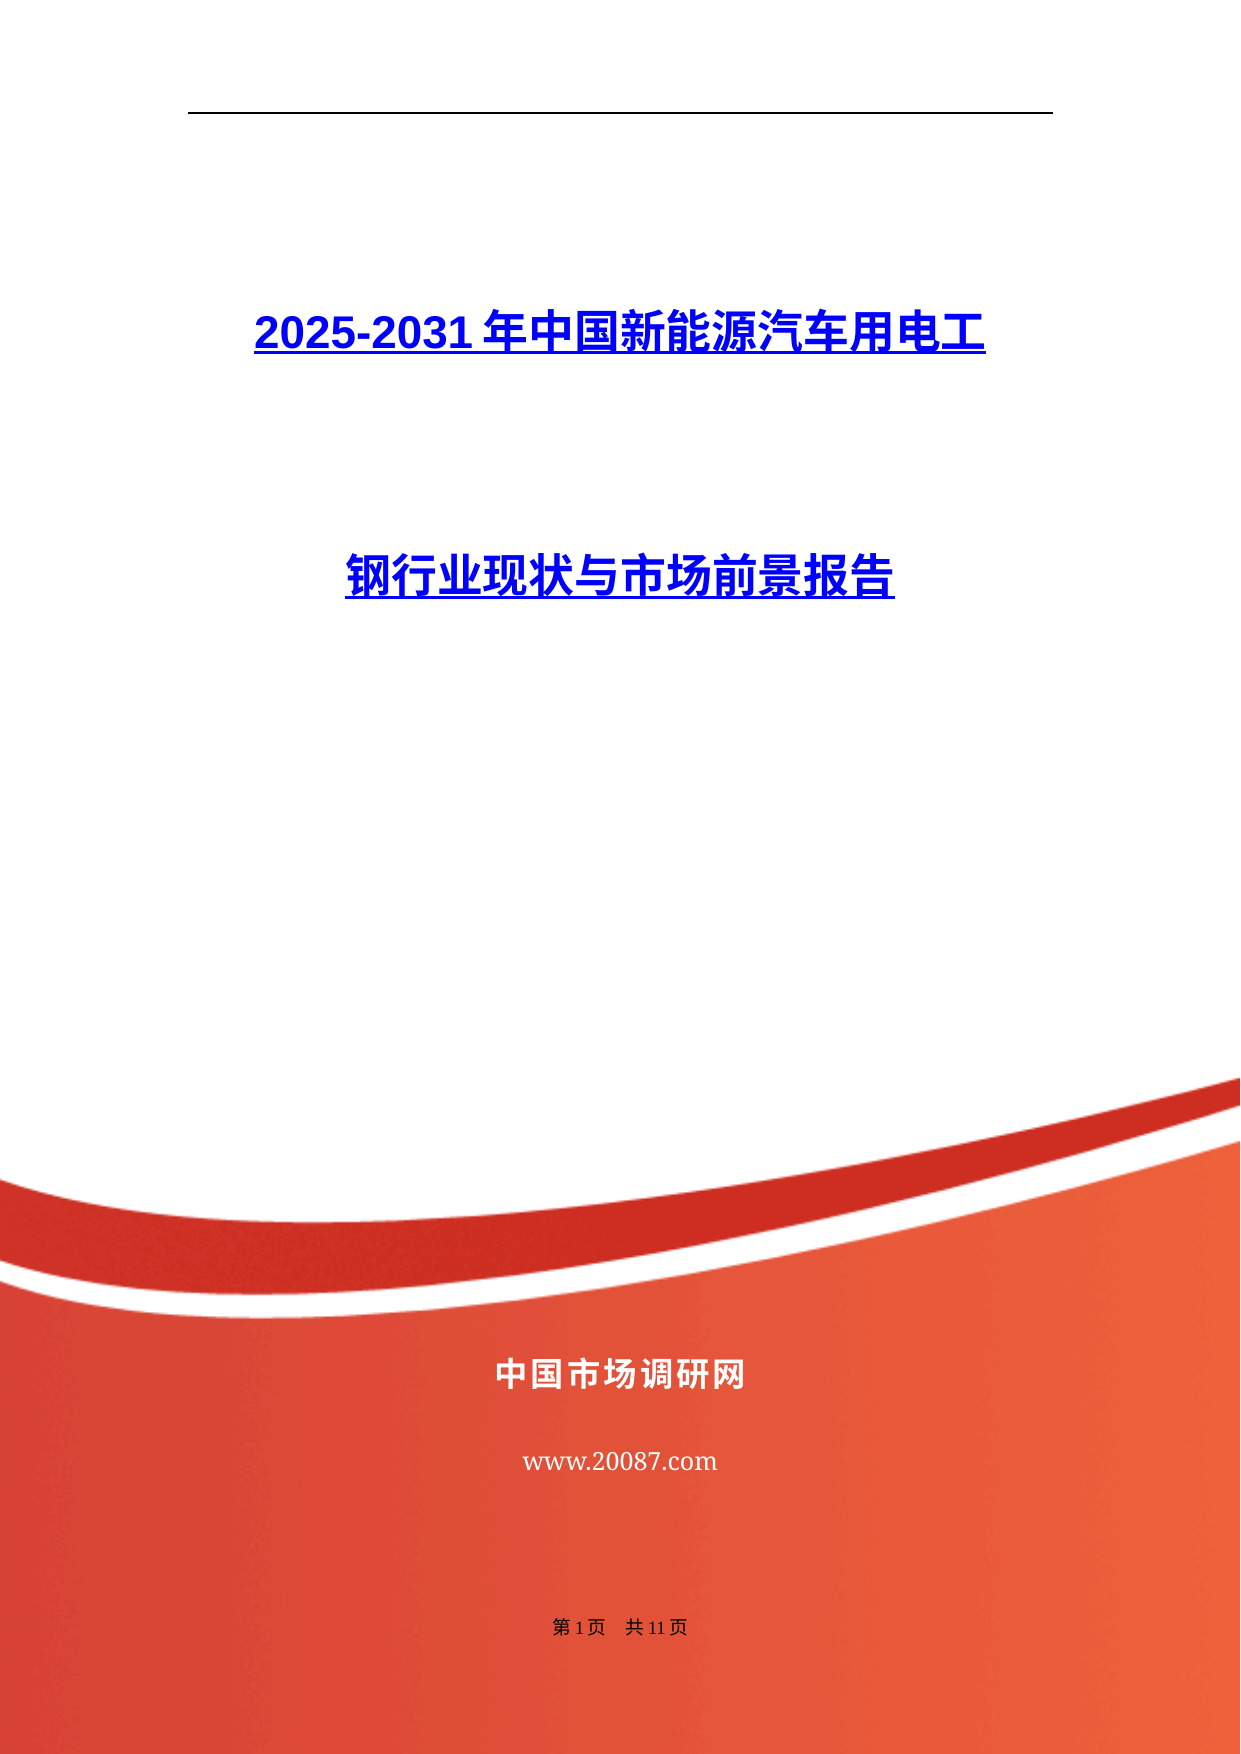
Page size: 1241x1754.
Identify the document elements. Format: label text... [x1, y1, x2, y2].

table_header 2025-2031年中国新能源汽车用电工钢行业现状与市场前景报告 [188, 207, 1053, 773]
text www.20087.com [187, 1428, 1053, 1493]
subtitle 中国市场调研网 [187, 1339, 1053, 1404]
picture [0, 1006, 1241, 1754]
